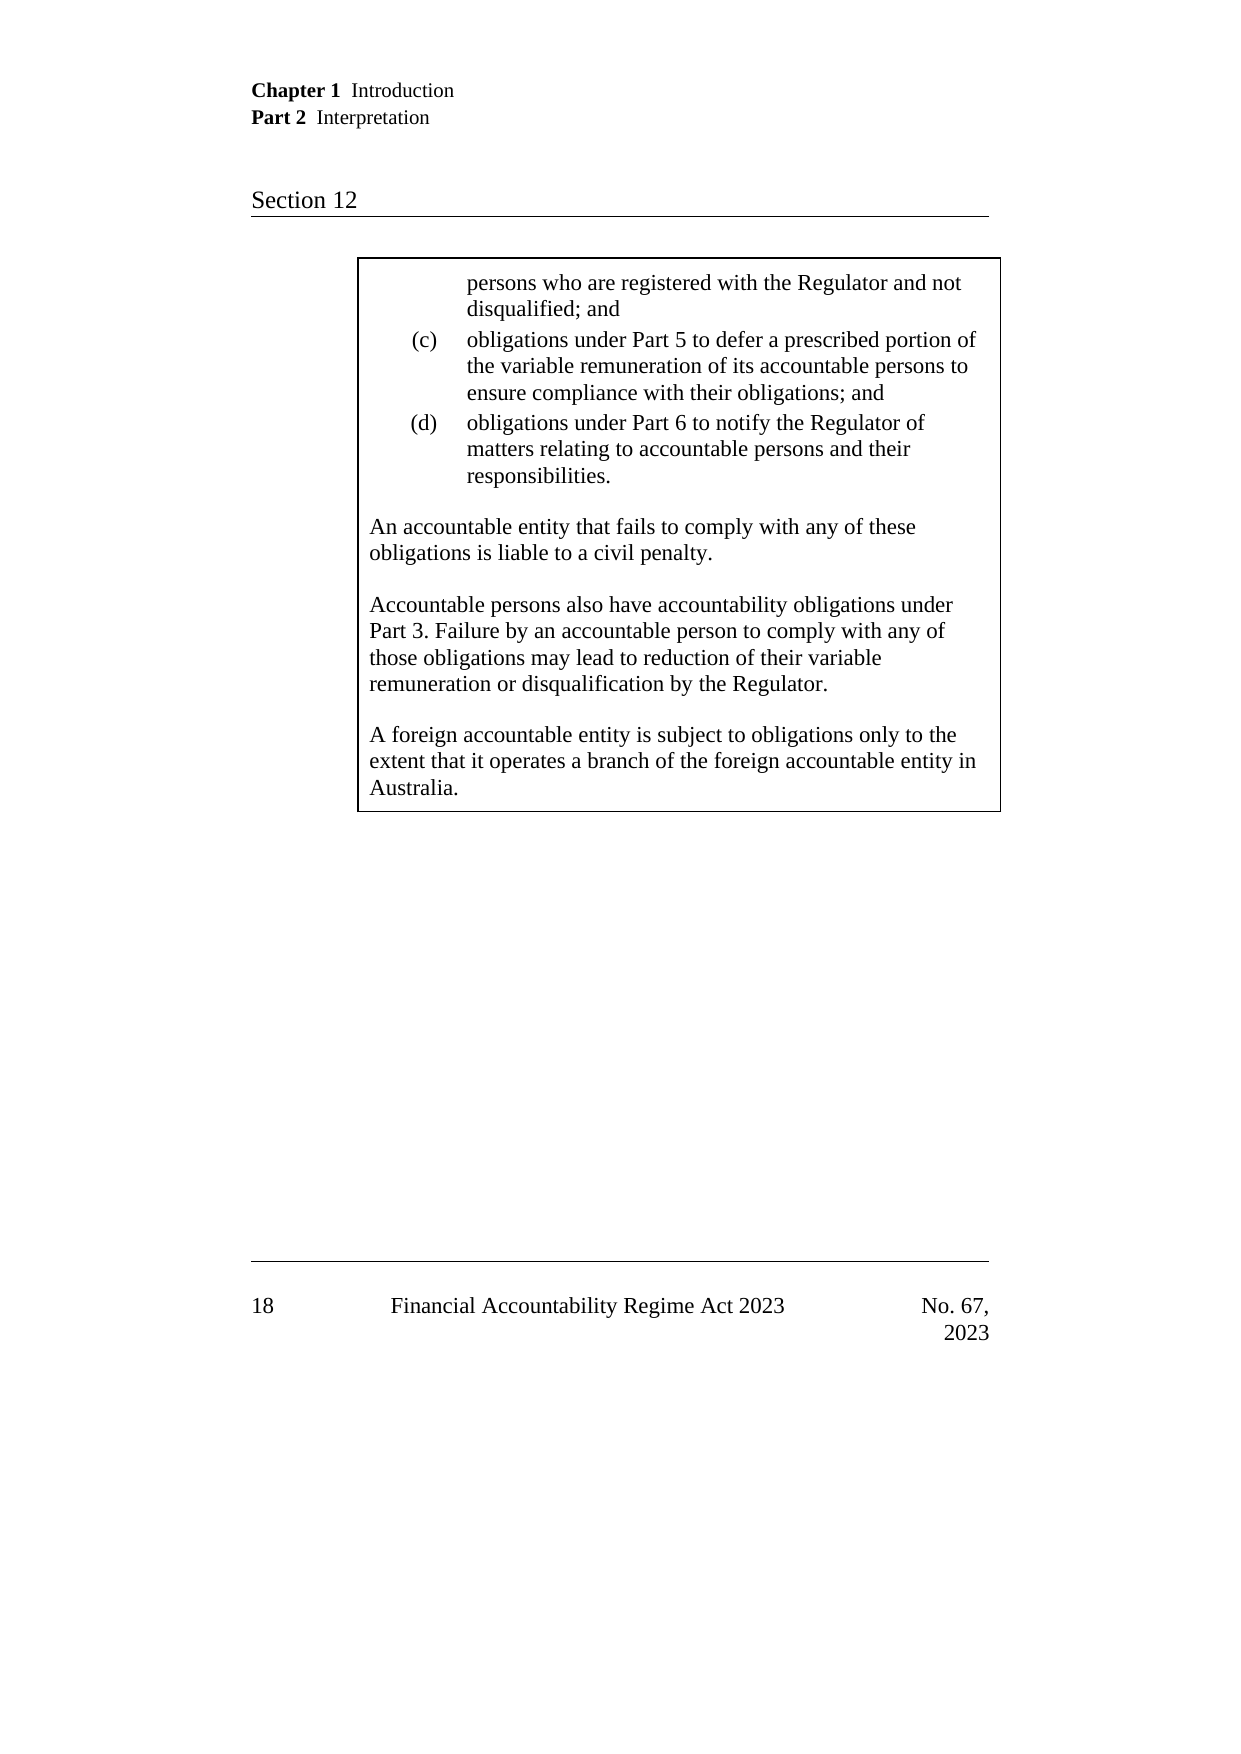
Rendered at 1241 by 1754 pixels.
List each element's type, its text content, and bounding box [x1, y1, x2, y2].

text An accountable entity that fails to comply with any of these obligations is liable to a civil penalty. [359, 501, 1000, 566]
text (d) obligations under Part 6 to notify the Regulator of matters relating to accountable persons and their responsibilities. [359, 397, 1000, 488]
text Accountable persons also have accountability obligations under Part 3. Failure by an accountable person to comply with any of those obligations may lead to reduction of their variable remuneration or disqualification by the Regulator. [359, 579, 1000, 696]
text (b) key personnel obligations under Part 4, including to ensure that responsibilities covering all parts of its business are appropriately allocated to accountable persons who are registered with the Regulator and not disqualified; and [359, 259, 1000, 314]
text (c) obligations under Part 5 to defer a prescribed portion of the variable remuneration of its accountable persons to ensure compliance with their obligations; and [359, 314, 1000, 397]
text A foreign accountable entity is subject to obligations only to the extent that it operates a branch of the foreign accountable entity in Australia. [359, 709, 1000, 811]
